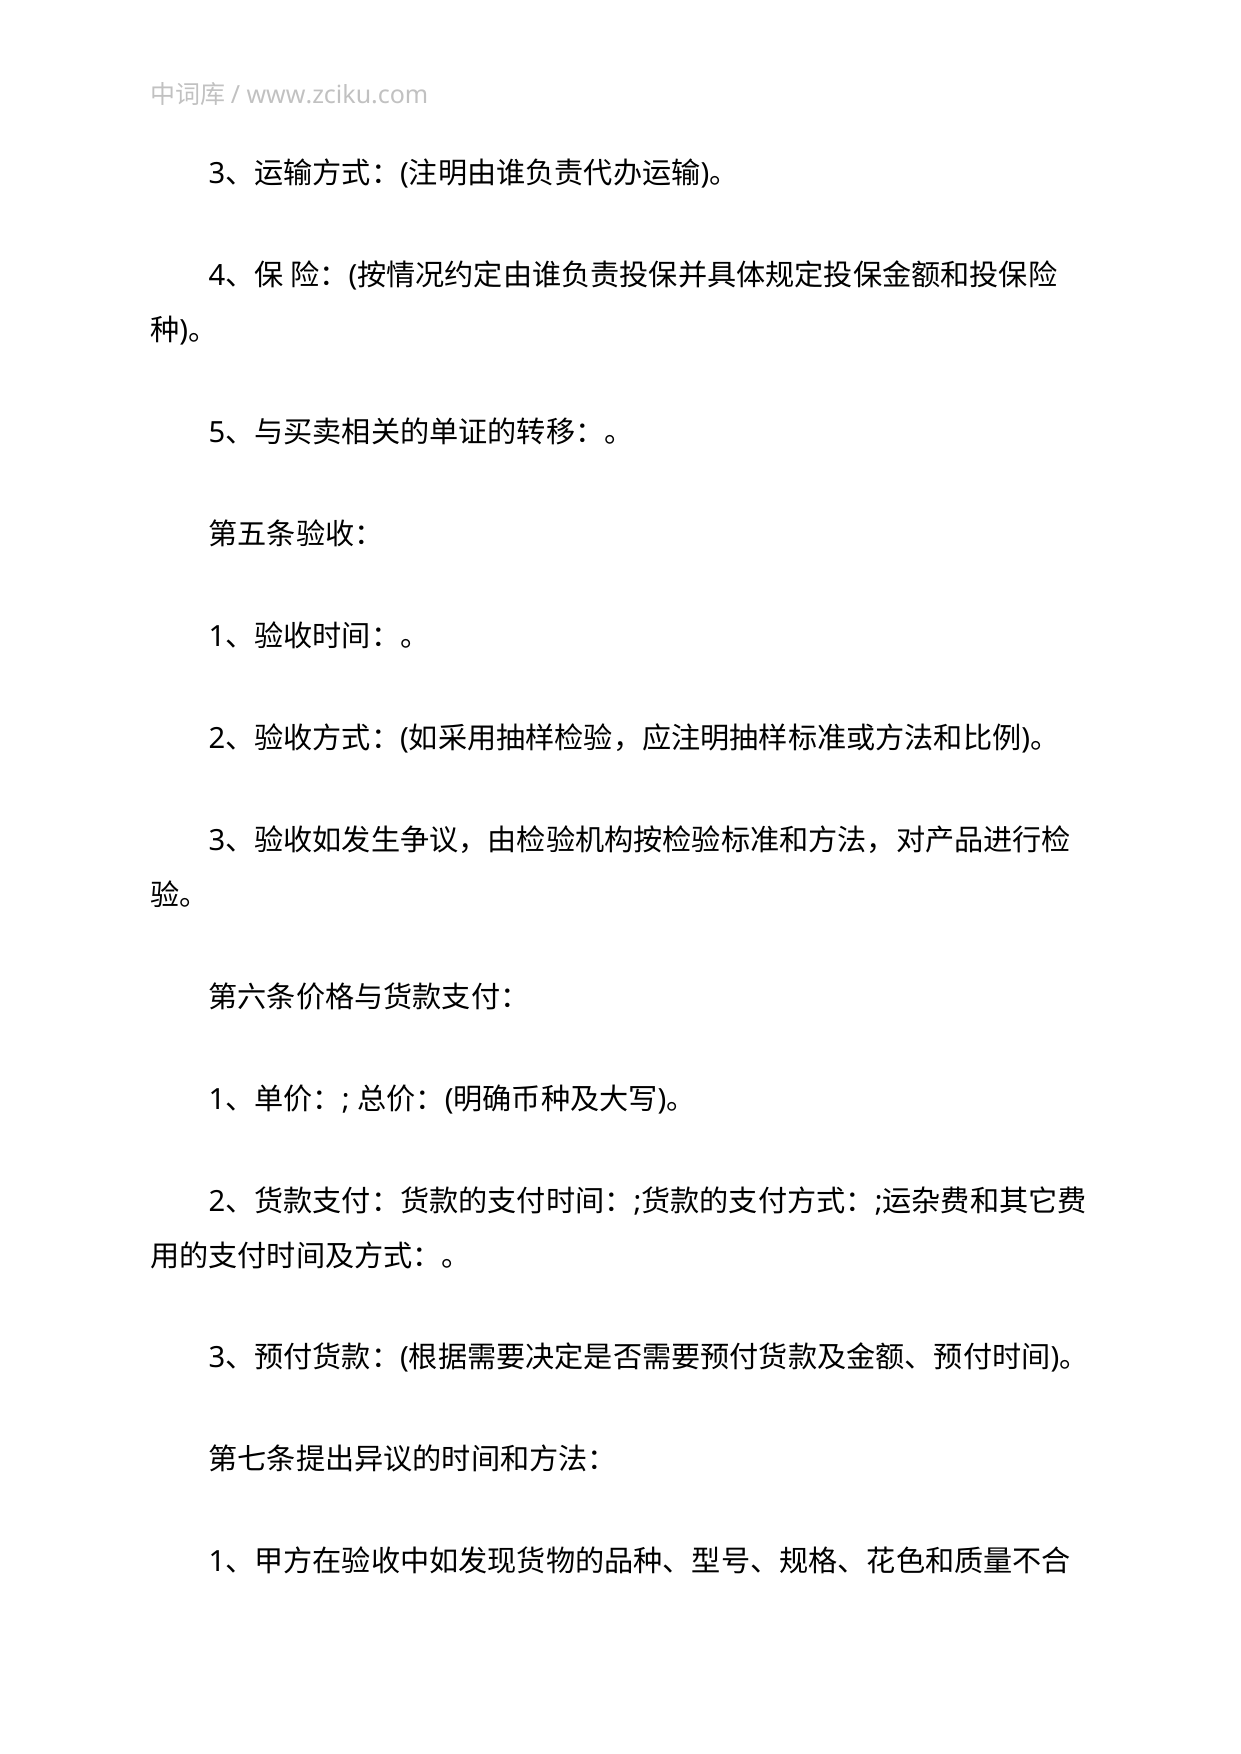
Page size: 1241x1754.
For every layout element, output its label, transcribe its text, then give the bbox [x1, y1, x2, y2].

text 第六条价格与货款支付： [150, 973, 1090, 1016]
text 3、预付货款：(根据需要决定是否需要预付货款及金额、预付时间)。 [150, 1334, 1090, 1376]
text 2、验收方式：(如采用抽样检验，应注明抽样标准或方法和比例)。 [150, 715, 1090, 757]
text 第五条验收： [150, 511, 1090, 553]
text 2、货款支付：货款的支付时间：;货款的支付方式：;运杂费和其它费用的支付时间及方式：。 [150, 1177, 1090, 1274]
text 1、单价：; 总价：(明确币种及大写)。 [150, 1075, 1090, 1118]
text 第七条提出异议的时间和方法： [150, 1436, 1090, 1478]
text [150, 1538, 1090, 1580]
text 3、验收如发生争议，由检验机构按检验标准和方法，对产品进行检验。 [150, 817, 1090, 914]
text 5、与买卖相关的单证的转移：。 [150, 409, 1090, 451]
text 4、保 险：(按情况约定由谁负责投保并具体规定投保金额和投保险种)。 [150, 252, 1090, 349]
text 1、验收时间：。 [150, 613, 1090, 655]
text 3、运输方式：(注明由谁负责代办运输)。 [150, 150, 1090, 192]
